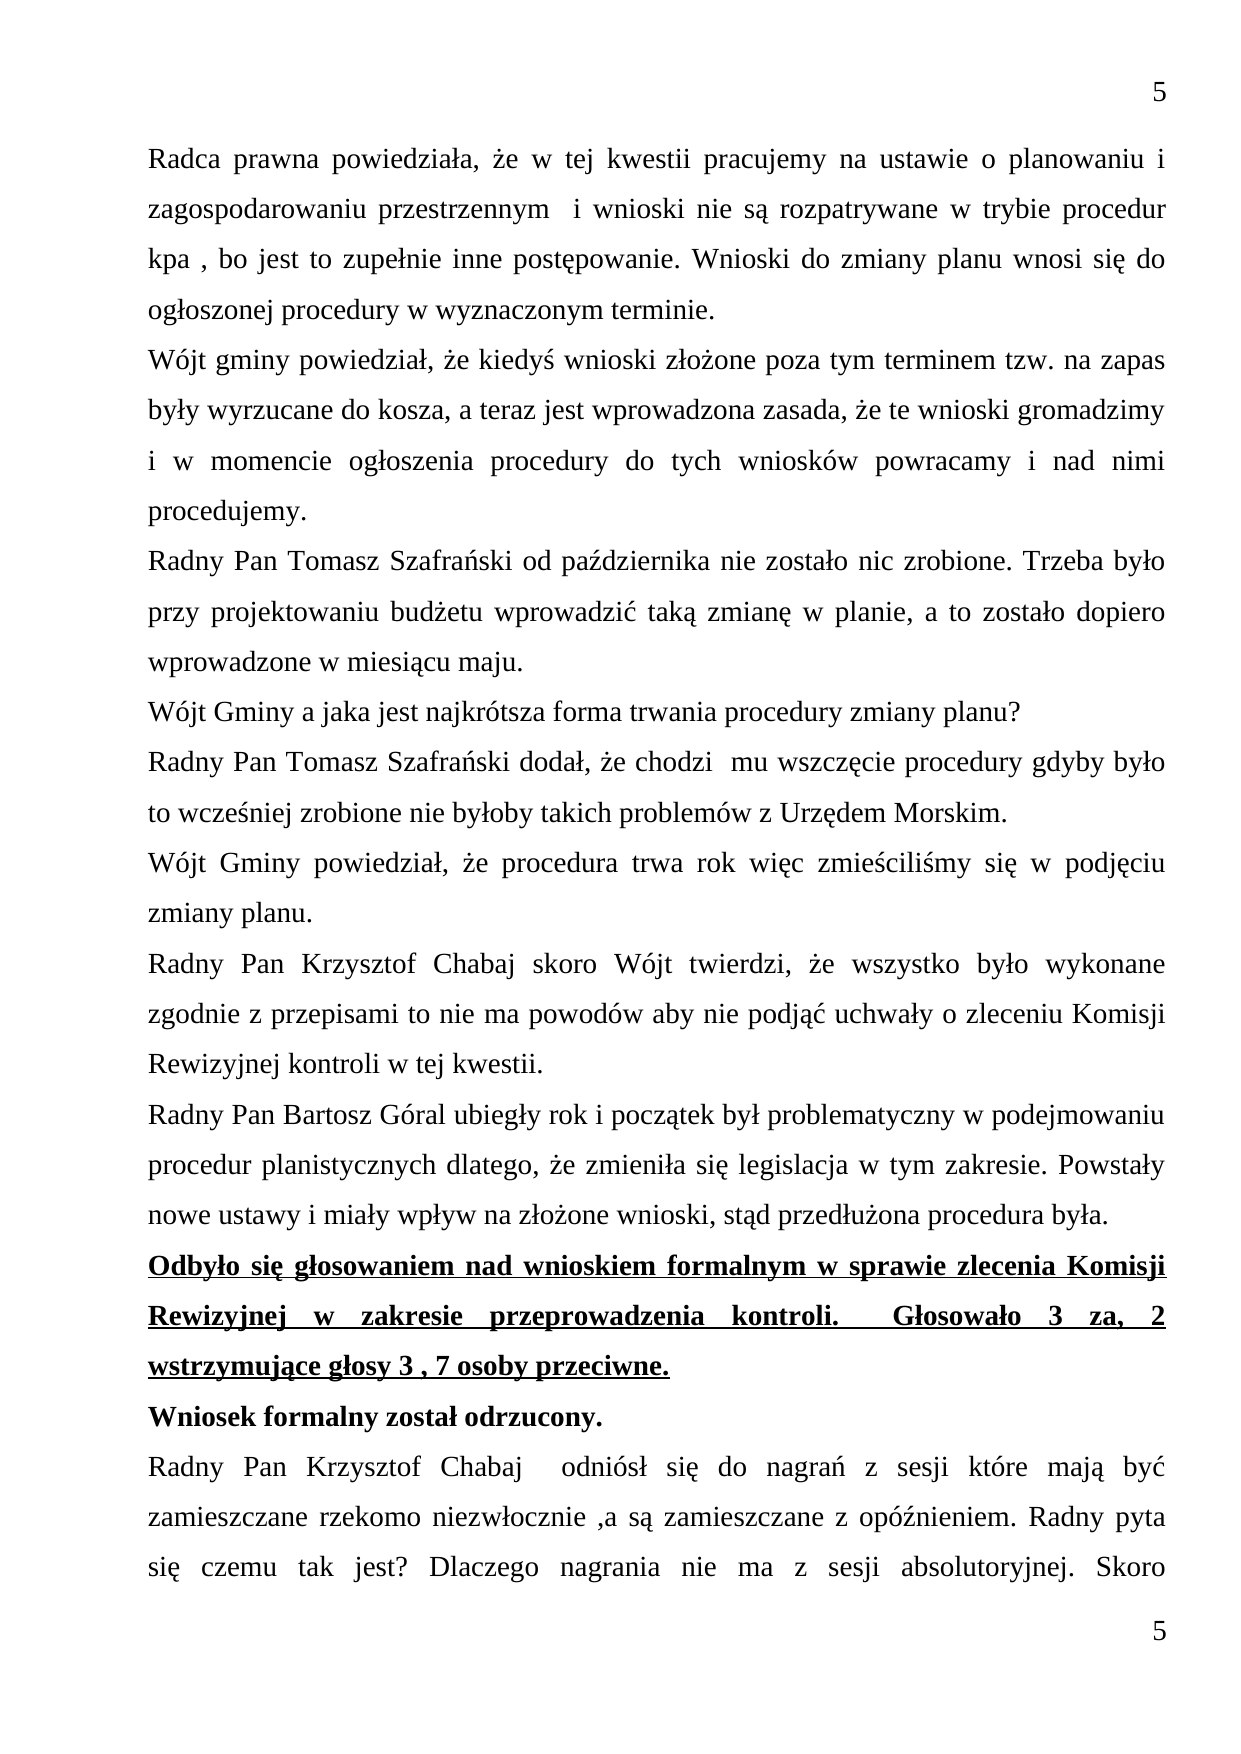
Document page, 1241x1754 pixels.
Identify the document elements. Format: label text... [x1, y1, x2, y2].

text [148, 1449, 1166, 1583]
text Wójt Gminy a jaka jest najkrótsza forma trwania procedury zmiany planu? [148, 694, 1166, 728]
text Radny Pan Bartosz Góral ubiegły rok i początek był problematyczny w podejmowaniu procedur planistycznych dlatego, że zmieniła się legislacja w tym zakresie. Powstały nowe ustawy i miały wpływ na złożone wnioski, stąd przedłużona procedura była. [148, 1097, 1166, 1231]
text Wniosek formalny został odrzucony. [148, 1399, 1166, 1432]
text Odbyło się głosowaniem nad wnioskiem formalnym w sprawie zlecenia Komisji Rewizyjnej w zakresie przeprowadzenia kontroli. Głosowało 3 za, 2 wstrzymujące głosy 3 , 7 osoby przeciwne. [148, 1278, 1166, 1327]
text Odbyło się głosowaniem nad wnioskiem formalnym w sprawie zlecenia Komisji Rewizyjnej w zakresie przeprowadzenia kontroli. Głosowało 3 za, 2 wstrzymujące głosy 3 , 7 osoby przeciwne. [148, 1248, 1166, 1277]
text Wójt gminy powiedział, że kiedyś wnioski złożone poza tym terminem tzw. na zapas były wyrzucane do kosza, a teraz jest wprowadzona zasada, że te wnioski gromadzimy i w momencie ogłoszenia procedury do tych wniosków powracamy i nad nimi procedujemy. [148, 342, 1166, 527]
text Odbyło się głosowaniem nad wnioskiem formalnym w sprawie zlecenia Komisji Rewizyjnej w zakresie przeprowadzenia kontroli. Głosowało 3 za, 2 wstrzymujące głosy 3 , 7 osoby przeciwne. [148, 1329, 1166, 1382]
text Radca prawna powiedziała, że w tej kwestii pracujemy na ustawie o planowaniu i zagospodarowaniu przestrzennym i wnioski nie są rozpatrywane w trybie procedur kpa , bo jest to zupełnie inne postępowanie. Wnioski do zmiany planu wnosi się do ogłoszonej procedury w wyznaczonym terminie. [148, 141, 1166, 325]
text Wójt Gminy powiedział, że procedura trwa rok więc zmieściliśmy się w podjęciu zmiany planu. [148, 845, 1166, 929]
text Radny Pan Tomasz Szafrański dodał, że chodzi mu wszczęcie procedury gdyby było to wcześniej zrobione nie byłoby takich problemów z Urzędem Morskim. [148, 744, 1166, 828]
text Radny Pan Krzysztof Chabaj skoro Wójt twierdzi, że wszystko było wykonane zgodnie z przepisami to nie ma powodów aby nie podjąć uchwały o zleceniu Komisji Rewizyjnej kontroli w tej kwestii. [148, 946, 1166, 1080]
text Radny Pan Tomasz Szafrański od października nie zostało nic zrobione. Trzeba było przy projektowaniu budżetu wprowadzić taką zmianę w planie, a to zostało dopiero wprowadzone w miesiącu maju. [148, 543, 1166, 677]
